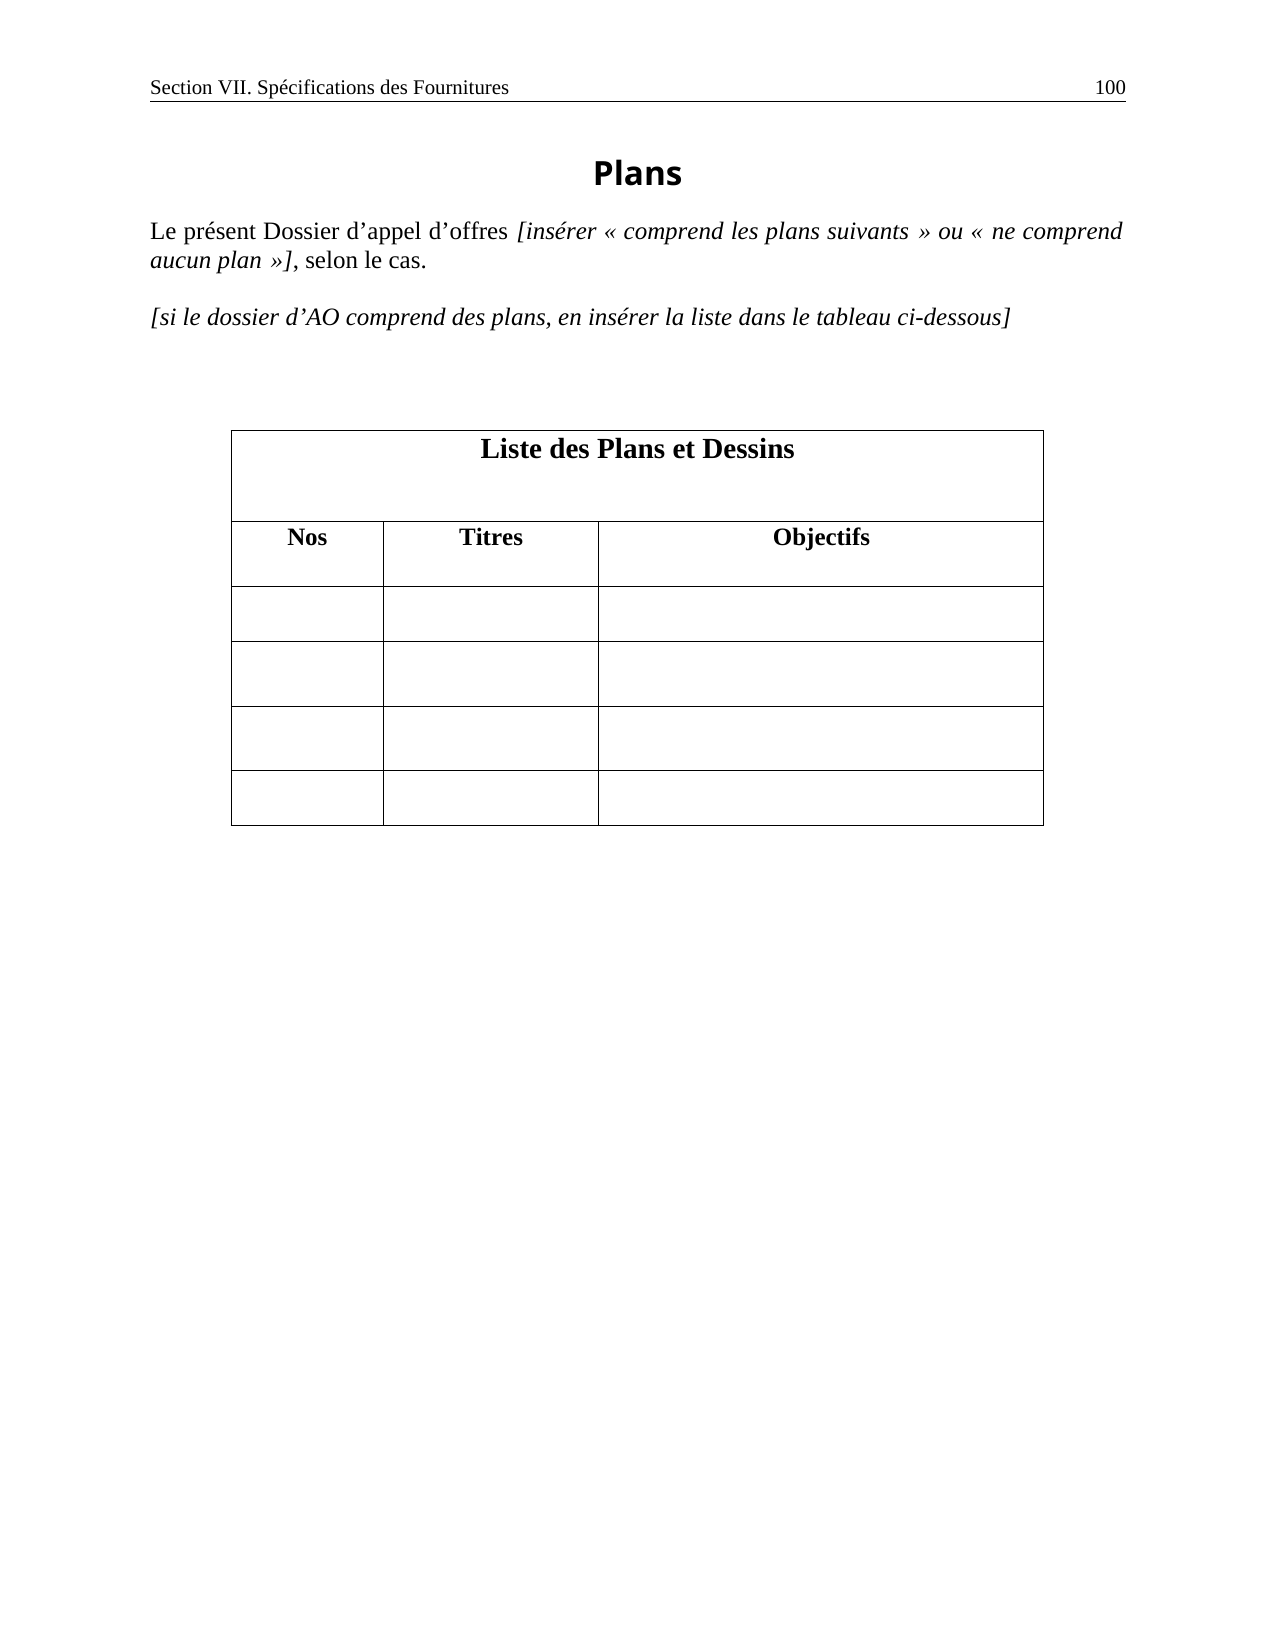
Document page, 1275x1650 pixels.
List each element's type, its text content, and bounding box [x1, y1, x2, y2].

table_cell [384, 642, 598, 706]
table_cell [599, 707, 1043, 770]
text [si le dossier d’AO comprend des plans, en insérer la liste dans le tableau ci-dessous] [150, 302, 1125, 331]
table_cell [384, 587, 598, 641]
table_cell [232, 587, 383, 641]
table_cell [599, 771, 1043, 825]
table_cell Titres [384, 522, 598, 586]
table_cell [232, 771, 383, 825]
table_cell Nos [232, 522, 383, 586]
table_cell [384, 771, 598, 825]
table_cell [232, 707, 383, 770]
table_cell [232, 642, 383, 706]
table_cell [384, 707, 598, 770]
table_cell [599, 587, 1043, 641]
table_cell Objectifs [599, 522, 1043, 586]
text Le présent Dossier d’appel d’offres [insérer « comprend les plans suivants » ou « ne comprend aucun plan »], selon le cas. [150, 216, 1125, 274]
table_header Liste des Plans et Dessins [232, 431, 1043, 521]
table_cell [599, 642, 1043, 706]
text Plans [150, 150, 1125, 195]
